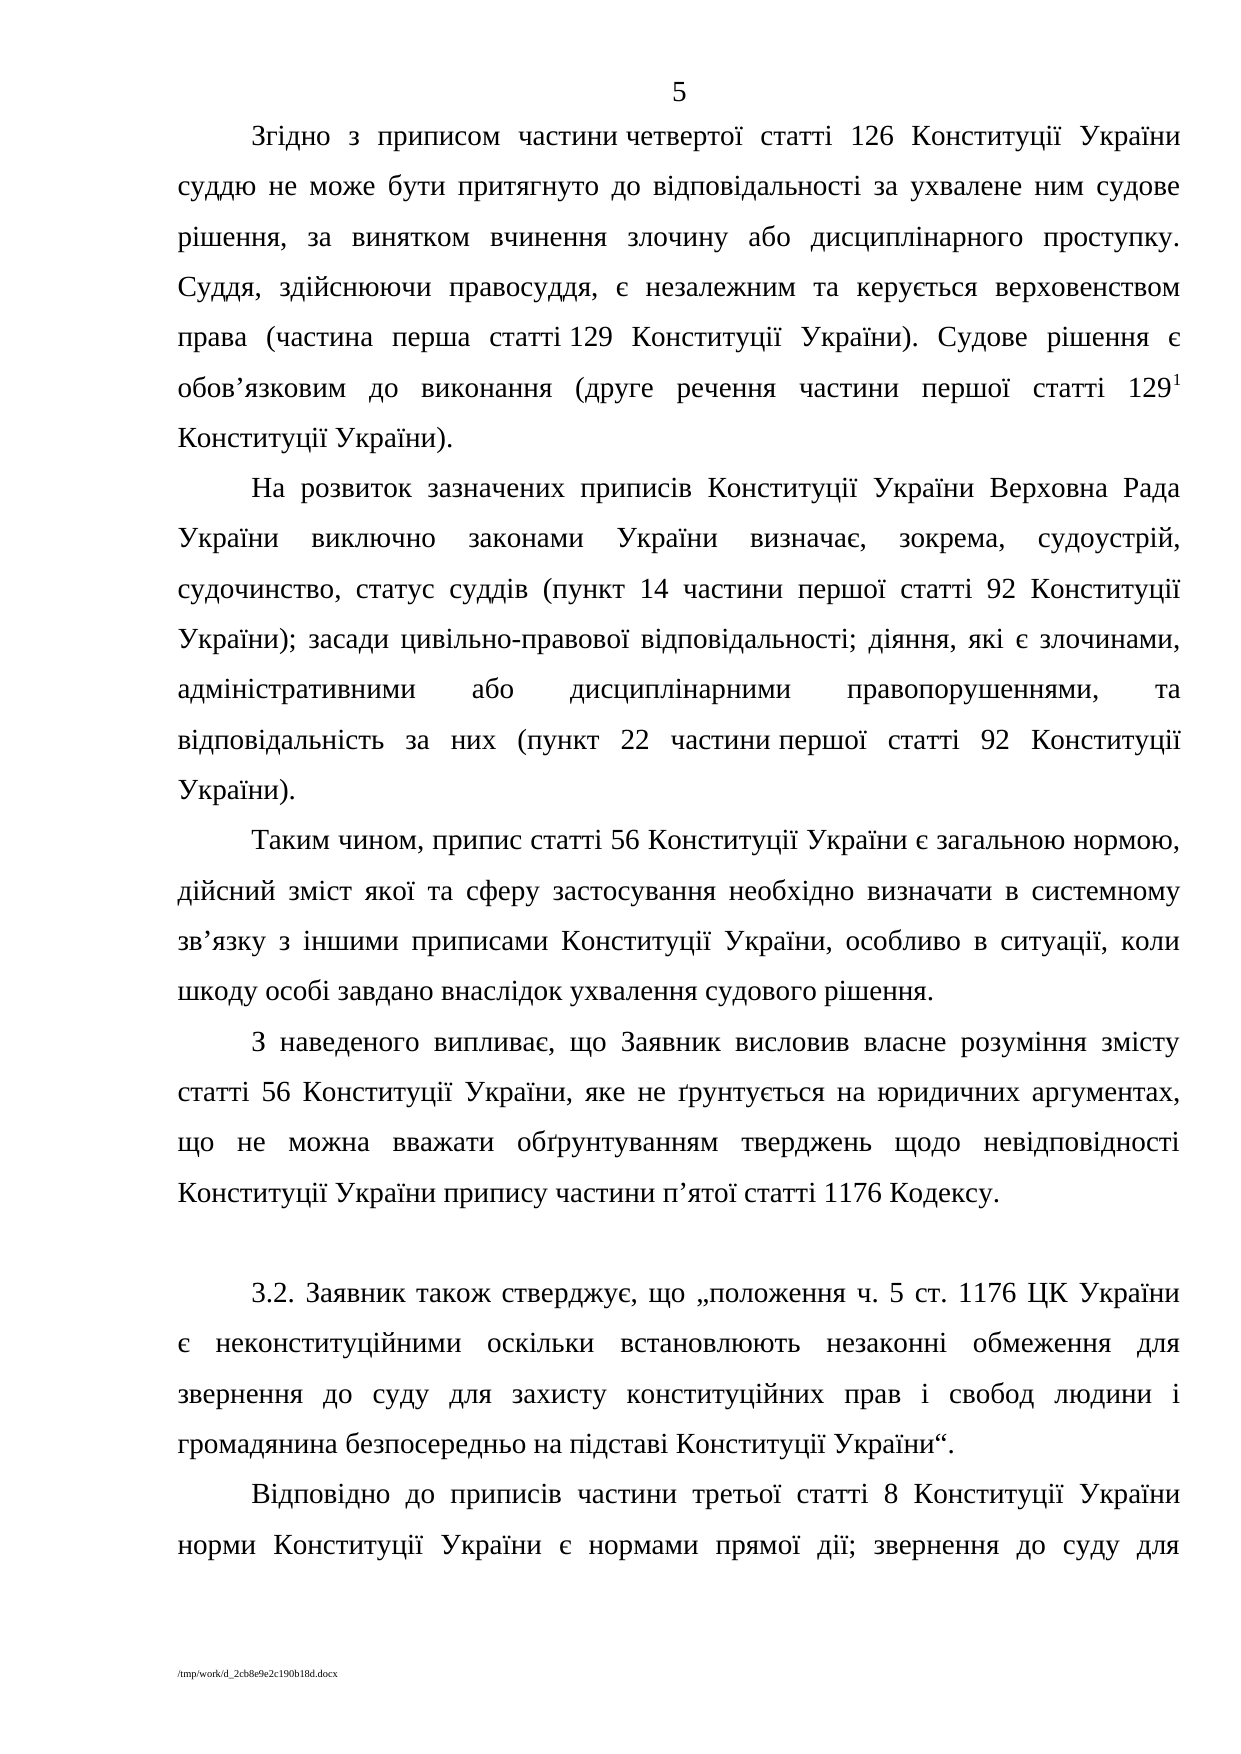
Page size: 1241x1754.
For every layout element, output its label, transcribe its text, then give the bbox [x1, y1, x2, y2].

text З наведеного випливає, що Заявник висловив власне розуміння змісту статті 56 Конституції України, яке не ґрунтується на юридичних аргументах, що не можна вважати обґрунтуванням тверджень щодо невідповідності Конституції України припису частини п’ятої статті 1176 Кодексу. [177, 1024, 1181, 1208]
text 3.2. Заявник також стверджує, що „положення ч. 5 ст. 1176 ЦК України є неконституційними оскільки встановлюють незаконні обмеження для звернення до суду для захисту конституційних прав і свобод людини і громадянина безпосередньо на підставі Конституції України“. [177, 1275, 1181, 1460]
text Згідно з приписом частини четвертої статті 126 Конституції України суддю не може бути притягнуто до відповідальності за ухвалене ним судове рішення, за винятком вчинення злочину або дисциплінарного проступку. Суддя, здійснюючи правосуддя, є незалежним та керується верховенством права (частина перша статті 129 Конституції України). Судове рішення є обов’язковим до виконання (друге речення частини першої статті 1291 Конституції України). [177, 118, 1181, 453]
text Таким чином, припис статті 56 Конституції України є загальною нормою, дійсний зміст якої та сферу застосування необхідно визначати в системному зв’язку з іншими приписами Конституції України, особливо в ситуації, коли шкоду особі завдано внаслідок ухвалення судового рішення. [177, 822, 1181, 1007]
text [177, 1477, 1181, 1560]
text На розвиток зазначених приписів Конституції України Верховна Рада України виключно законами України визначає, зокрема, судоустрій, судочинство, статус суддів (пункт 14 частини першої статті 92 Конституції України); засади цивільно-правової відповідальності; діяння, які є злочинами, адміністративними або дисциплінарними правопорушеннями, та відповідальність за них (пункт 22 частини першої статті 92 Конституції України). [177, 470, 1181, 806]
